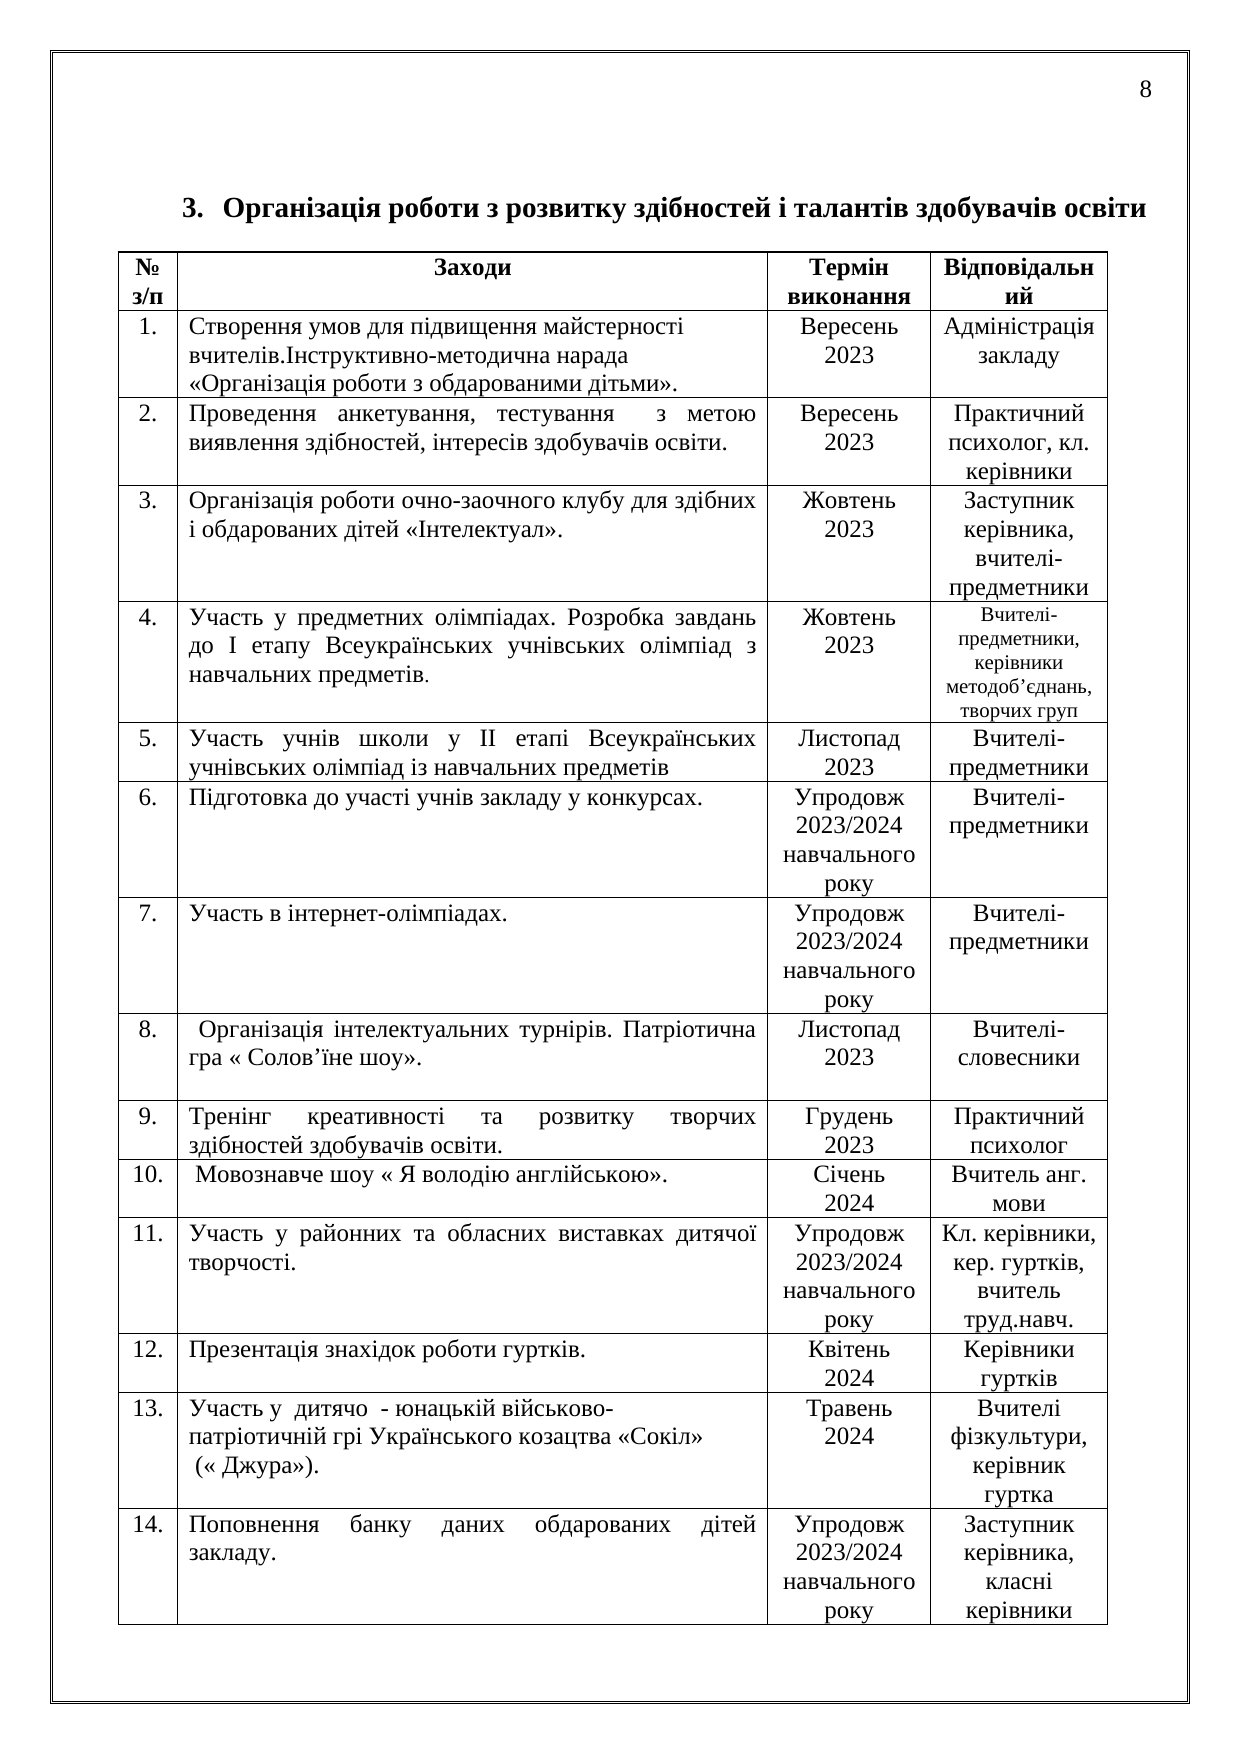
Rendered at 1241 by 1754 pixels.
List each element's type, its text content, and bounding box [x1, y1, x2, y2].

table_cell 1. [119, 311, 177, 397]
table_cell 4. [119, 602, 177, 722]
table_cell Тренінг креативності та розвитку творчих здібностей здобувачів освіти. [178, 1101, 767, 1158]
table_cell Практичний психолог, кл. керівники [931, 398, 1107, 484]
table_cell Травень 2024 [768, 1393, 930, 1508]
table_cell 10. [119, 1160, 177, 1217]
table_cell Упродовж 2023/2024 навчального року [768, 898, 930, 1013]
table_cell Жовтень 2023 [768, 486, 930, 601]
table_cell 6. [119, 782, 177, 897]
table_cell 3. [119, 486, 177, 601]
table_cell Вчителі- предметники, керівники методоб’єднань, творчих груп [931, 602, 1107, 722]
table_cell Участь учнів школи у ІІ етапі Всеукраїнських учнівських олімпіад із навчальних предметів [178, 723, 767, 781]
table_header Термін виконання [768, 253, 930, 310]
table_cell Вчителі- предметники [931, 782, 1107, 897]
table_cell Вчителі- предметники [931, 898, 1107, 1013]
table_cell Участь у предметних олімпіадах. Розробка завдань до І етапу Всеукраїнських учнівських олімпіад з навчальних предметів. [178, 602, 767, 722]
table_cell Керівники гуртків [931, 1334, 1107, 1392]
table_cell Організація інтелектуальних турнірів. Патріотична гра « Солов’їне шоу». [178, 1014, 767, 1100]
text 3. Організація роботи з розвитку здібностей і талантів здобувачів освіти [177, 191, 1152, 224]
table_cell 8. [119, 1014, 177, 1100]
table_cell Заступник керівника, класні керівники [931, 1509, 1107, 1624]
table_cell Упродовж 2023/2024 навчального року [768, 1218, 930, 1333]
table_cell 9. [119, 1101, 177, 1158]
table_cell Квітень 2024 [768, 1334, 930, 1392]
table_cell Упродовж 2023/2024 навчального року [768, 1509, 930, 1624]
table_cell Підготовка до участі учнів закладу у конкурсах. [178, 782, 767, 897]
table_cell Проведення анкетування, тестування з метою виявлення здібностей, інтересів здобувачів освіти. [178, 398, 767, 484]
table_cell Жовтень 2023 [768, 602, 930, 722]
table_cell Заступник керівника, вчителі- предметники [931, 486, 1107, 601]
table_cell Кл. керівники, кер. гуртків, вчитель труд.навч. [931, 1218, 1107, 1333]
table_header Заходи [178, 253, 767, 310]
table_cell Практичний психолог [931, 1101, 1107, 1158]
table_cell Січень 2024 [768, 1160, 930, 1217]
table_cell Упродовж 2023/2024 навчального року [768, 782, 930, 897]
table_cell Вересень 2023 [768, 398, 930, 484]
table_cell Вересень 2023 [768, 311, 930, 397]
table_cell Вчителі- словесники [931, 1014, 1107, 1100]
table_header № з/п [119, 253, 177, 310]
table_cell Організація роботи очно-заочного клубу для здібних і обдарованих дітей «Інтелектуал». [178, 486, 767, 601]
table_cell Участь у районних та обласних виставках дитячої творчості. [178, 1218, 767, 1333]
table_cell 7. [119, 898, 177, 1013]
table_cell 5. [119, 723, 177, 781]
table_cell Вчителі фізкультури, керівник гуртка [931, 1393, 1107, 1508]
table_cell Листопад 2023 [768, 1014, 930, 1100]
table_cell Створення умов для підвищення майстерності вчителів.Інструктивно-методична нарада «Організація роботи з обдарованими дітьми». [178, 311, 767, 397]
table_cell Участь в інтернет-олімпіадах. [178, 898, 767, 1013]
table_cell 14. [119, 1509, 177, 1624]
table_header Відповідальний [931, 253, 1107, 310]
table_cell Листопад 2023 [768, 723, 930, 781]
table_cell 2. [119, 398, 177, 484]
table_cell Адміністрація закладу [931, 311, 1107, 397]
table_cell Вчителі- предметники [931, 723, 1107, 781]
table_cell 11. [119, 1218, 177, 1333]
table_cell Вчитель анг. мови [931, 1160, 1107, 1217]
table_cell Презентація знахідок роботи гуртків. [178, 1334, 767, 1392]
table_cell 12. [119, 1334, 177, 1392]
table_cell Поповнення банку даних обдарованих дітей закладу. [178, 1509, 767, 1624]
table_cell 13. [119, 1393, 177, 1508]
table_cell Мовознавче шоу « Я володію англійською». [178, 1160, 767, 1217]
table_cell Участь у дитячо - юнацькій військово- патріотичній грі Українського козацтва «Сокіл» (« Джура»). [178, 1393, 767, 1508]
table_cell Грудень 2023 [768, 1101, 930, 1158]
